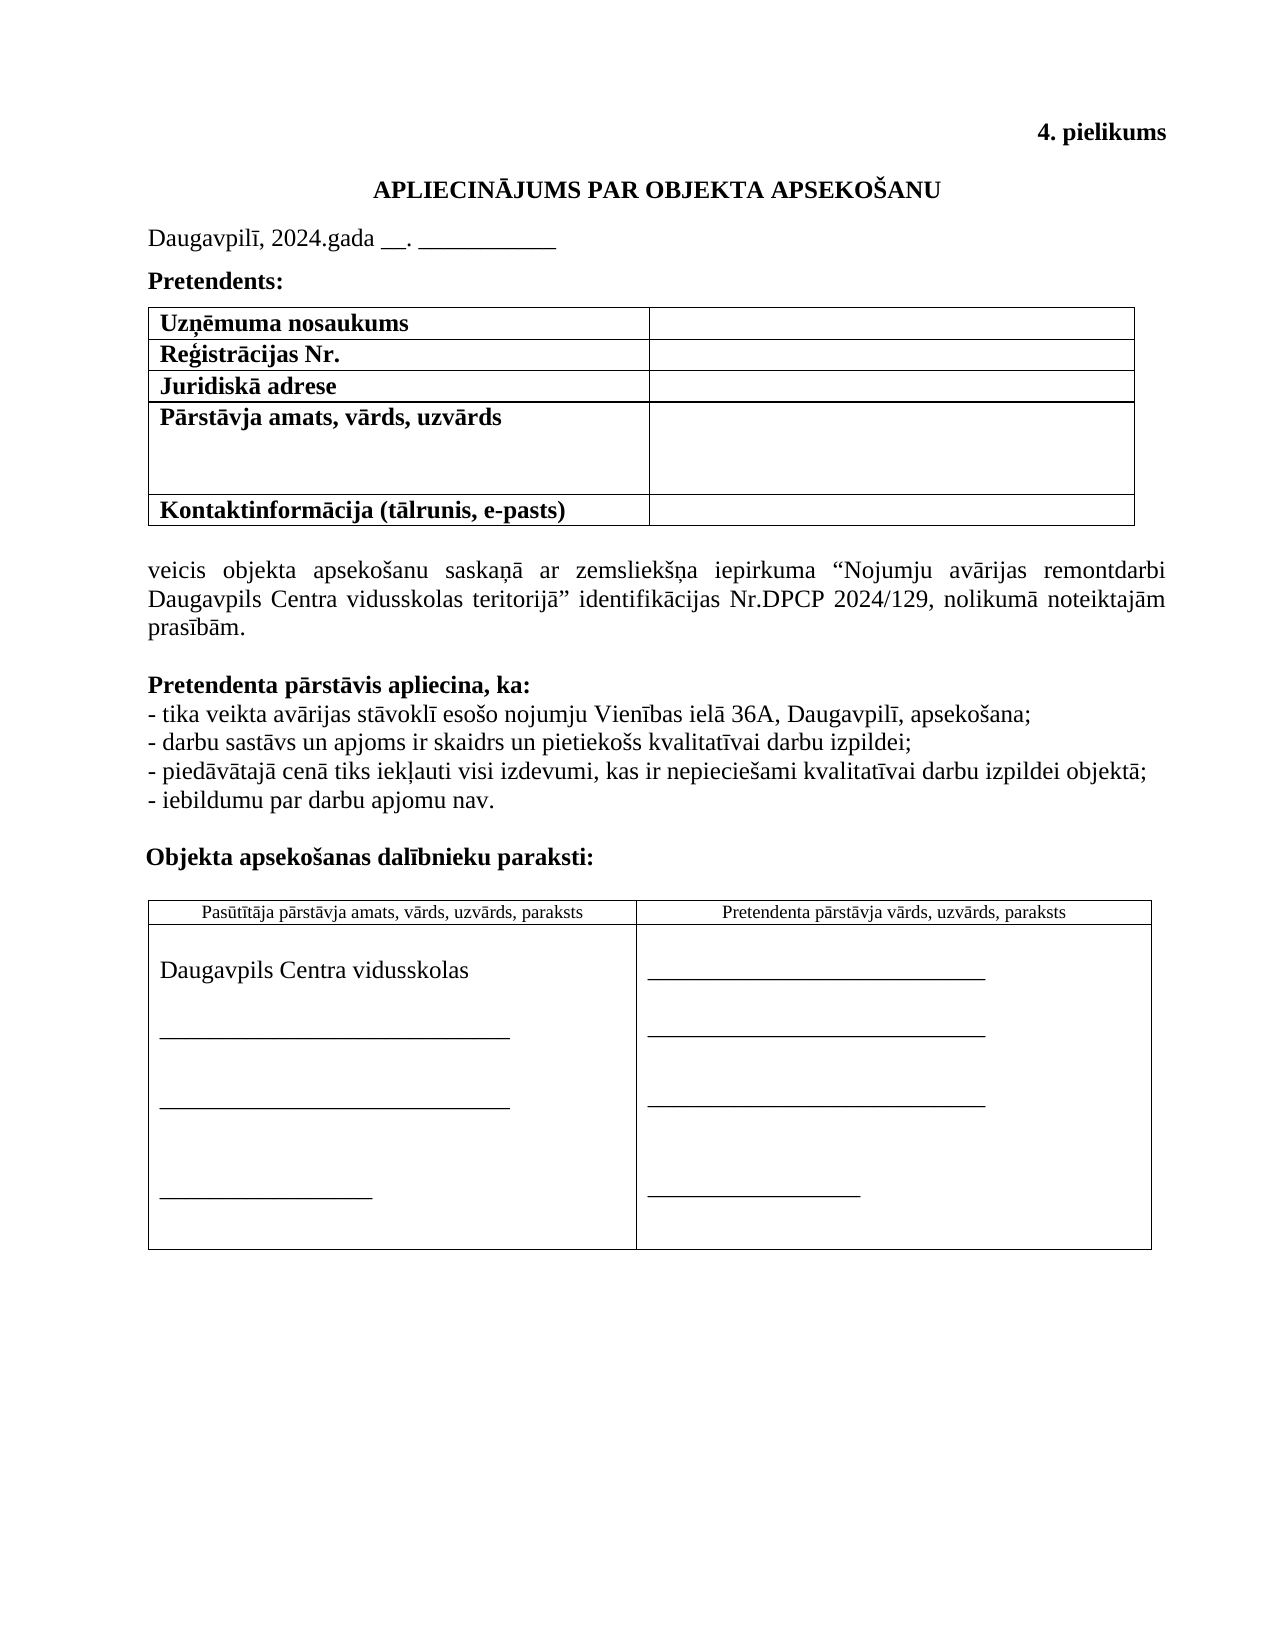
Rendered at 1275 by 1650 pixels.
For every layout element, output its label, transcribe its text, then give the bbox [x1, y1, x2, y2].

table_cell Pārstāvja amats, vārds, uzvārds [149, 403, 649, 494]
text 4. pielikums [148, 117, 1167, 146]
table_header [650, 308, 1134, 338]
text Pretendenta pārstāvis apliecina, ka: [148, 670, 1211, 699]
text veicis objekta apsekošanu saskaņā ar zemsliekšņa iepirkuma “Nojumju avārijas remontdarbi Daugavpils Centra vidusskolas teritorijā” identifikācijas Nr.DPCP 2024/129, nolikumā noteiktajām prasībām. [148, 555, 1167, 641]
table_cell [650, 495, 1134, 525]
table_cell Daugavpils Centra vidusskolas ____________________________ ____________________________ _________________ [149, 925, 636, 1249]
table_cell Juridiskā adrese [149, 371, 649, 401]
table_cell [650, 371, 1134, 401]
table_cell [650, 403, 1134, 494]
table_cell Kontaktinformācija (tālrunis, e-pasts) [149, 495, 649, 525]
table_cell ___________________________ ___________________________ ___________________________ _________________ [637, 925, 1151, 1249]
table_cell [650, 340, 1134, 370]
table_header Pasūtītāja pārstāvja amats, vārds, uzvārds, paraksts [149, 901, 636, 924]
text - piedāvātajā cenā tiks iekļauti visi izdevumi, kas ir nepieciešami kvalitatīvai darbu izpildei objektā; [148, 756, 1211, 785]
text - iebildumu par darbu apjomu nav. [148, 785, 1211, 814]
text - tika veikta avārijas stāvoklī esošo nojumju Vienības ielā 36A, Daugavpilī, apsekošana; [148, 699, 1211, 727]
text - darbu sastāvs un apjoms ir skaidrs un pietiekošs kvalitatīvai darbu izpildei; [148, 727, 1211, 756]
text Daugavpilī, 2024.gada __. ___________ [148, 223, 1167, 251]
text Pretendents: [148, 266, 1167, 294]
text APLIECINĀJUMS PAR OBJEKTA APSEKOŠANU [148, 175, 1167, 204]
table_cell Reģistrācijas Nr. [149, 340, 649, 370]
table_header Uzņēmuma nosaukums [149, 308, 649, 338]
text Objekta apsekošanas dalībnieku paraksti: [133, 842, 1167, 871]
table_header Pretendenta pārstāvja vārds, uzvārds, paraksts [637, 901, 1151, 924]
